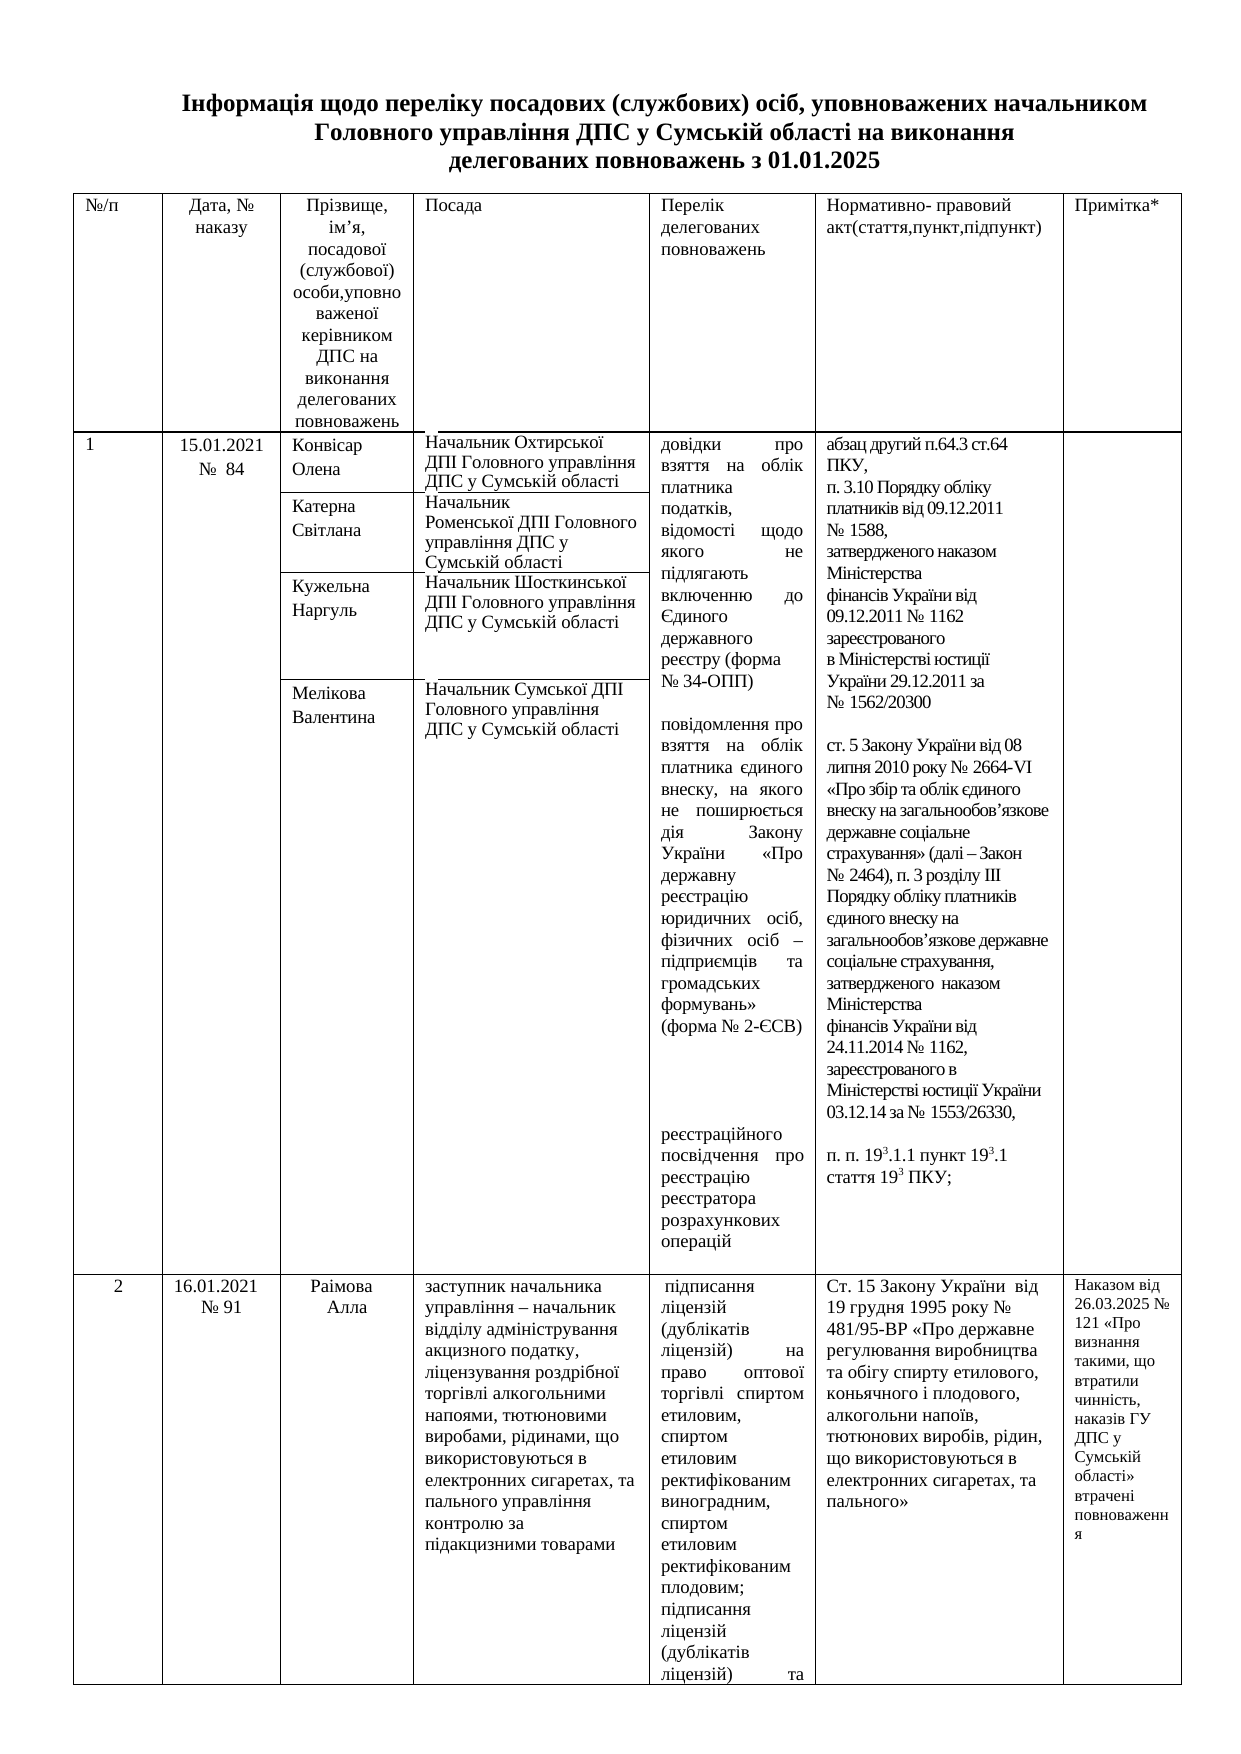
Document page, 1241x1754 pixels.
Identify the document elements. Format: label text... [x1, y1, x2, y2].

table_cell Катерна Світлана [281, 493, 413, 572]
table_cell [816, 1275, 1063, 1684]
table_cell [1064, 433, 1181, 1273]
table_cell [414, 1275, 649, 1684]
table_cell Начальник Охтирської ДПІ Головного управління ДПС у Сумській області [414, 433, 649, 492]
table_cell Начальник Сумської ДПІ Головного управління ДПС у Сумській області [414, 680, 649, 1273]
table_cell Кужельна Наргуль [281, 573, 413, 679]
table_cell 2 [74, 1275, 162, 1684]
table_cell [650, 1275, 815, 1684]
table_cell Мелікова Валентина [281, 680, 413, 1273]
table_header Перелік делегованих повноважень [650, 194, 815, 431]
text Інформація щодо переліку посадових (службових) осіб, уповноважених начальником Головного управління ДПС у Сумській області на виконання [148, 88, 1181, 145]
text делегованих повноважень з 01.01.2025 [148, 145, 1181, 174]
table_cell Раімова Алла [281, 1275, 413, 1684]
table_cell 16.01.2021 № 91 [163, 1275, 280, 1684]
table_header Нормативно- правовий акт(стаття,пункт,підпункт) [816, 194, 1063, 431]
table_cell Начальник Шосткинської ДПІ Головного управління ДПС у Сумській області [414, 573, 649, 679]
table_cell Начальник Роменської ДПІ Головного управління ДПС у Сумській області [414, 493, 649, 572]
table_cell абзац другий п.64.3 ст.64 ПКУ, п. 3.10 Порядку обліку платників від 09.12.2011 № 1588, затвердженого наказом Міністерства фінансів України від 09.12.2011 № 1162 зареєстрованого в Міністерстві юстиції України 29.12.2011 за № 1562/20300 ст. 5 Закону України від 08 липня 2010 року № 2664-VI «Про збір та облік єдиного внеску на загальнообов’язкове державне соціальне страхування» (далі – Закон № 2464), п. 3 розділу III Порядку обліку платників єдиного внеску на загальнообов’язкове державне соціальне страхування, затвердженого наказом Міністерства фінансів України від 24.11.2014 № 1162, зареєстрованого в Міністерстві юстиції України 03.12.14 за № 1553/26330, п. п. 193.1.1 пункт 193.1 стаття 193 ПКУ; [816, 433, 1063, 1273]
table_header Посада [414, 194, 649, 431]
table_cell 15.01.2021 № 84 [163, 433, 280, 1273]
table_header №/п [74, 194, 162, 431]
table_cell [1064, 1275, 1181, 1684]
table_header Дата, № наказу [163, 194, 280, 431]
table_cell Конвісар Олена [281, 433, 413, 492]
table_cell 1 [74, 433, 162, 1273]
table_header Примітка* [1064, 194, 1181, 431]
table_cell довідки про взяття на облік платника податків, відомості щодо якого не підлягають включенню до Єдиного державного реєстру (форма № 34-ОПП) повідомлення про взяття на облік платника єдиного внеску, на якого не поширюється дія Закону України «Про державну реєстрацію юридичних осіб, фізичних осіб –підприємців та громадських формувань» (форма № 2-ЄСВ) реєстраційного посвідчення про реєстрацію реєстратора розрахункових операцій [650, 433, 815, 1273]
table_header Прізвище, ім’я, посадової (службової) особи,уповноваженої керівником ДПС на виконання делегованих повноважень [281, 194, 413, 431]
